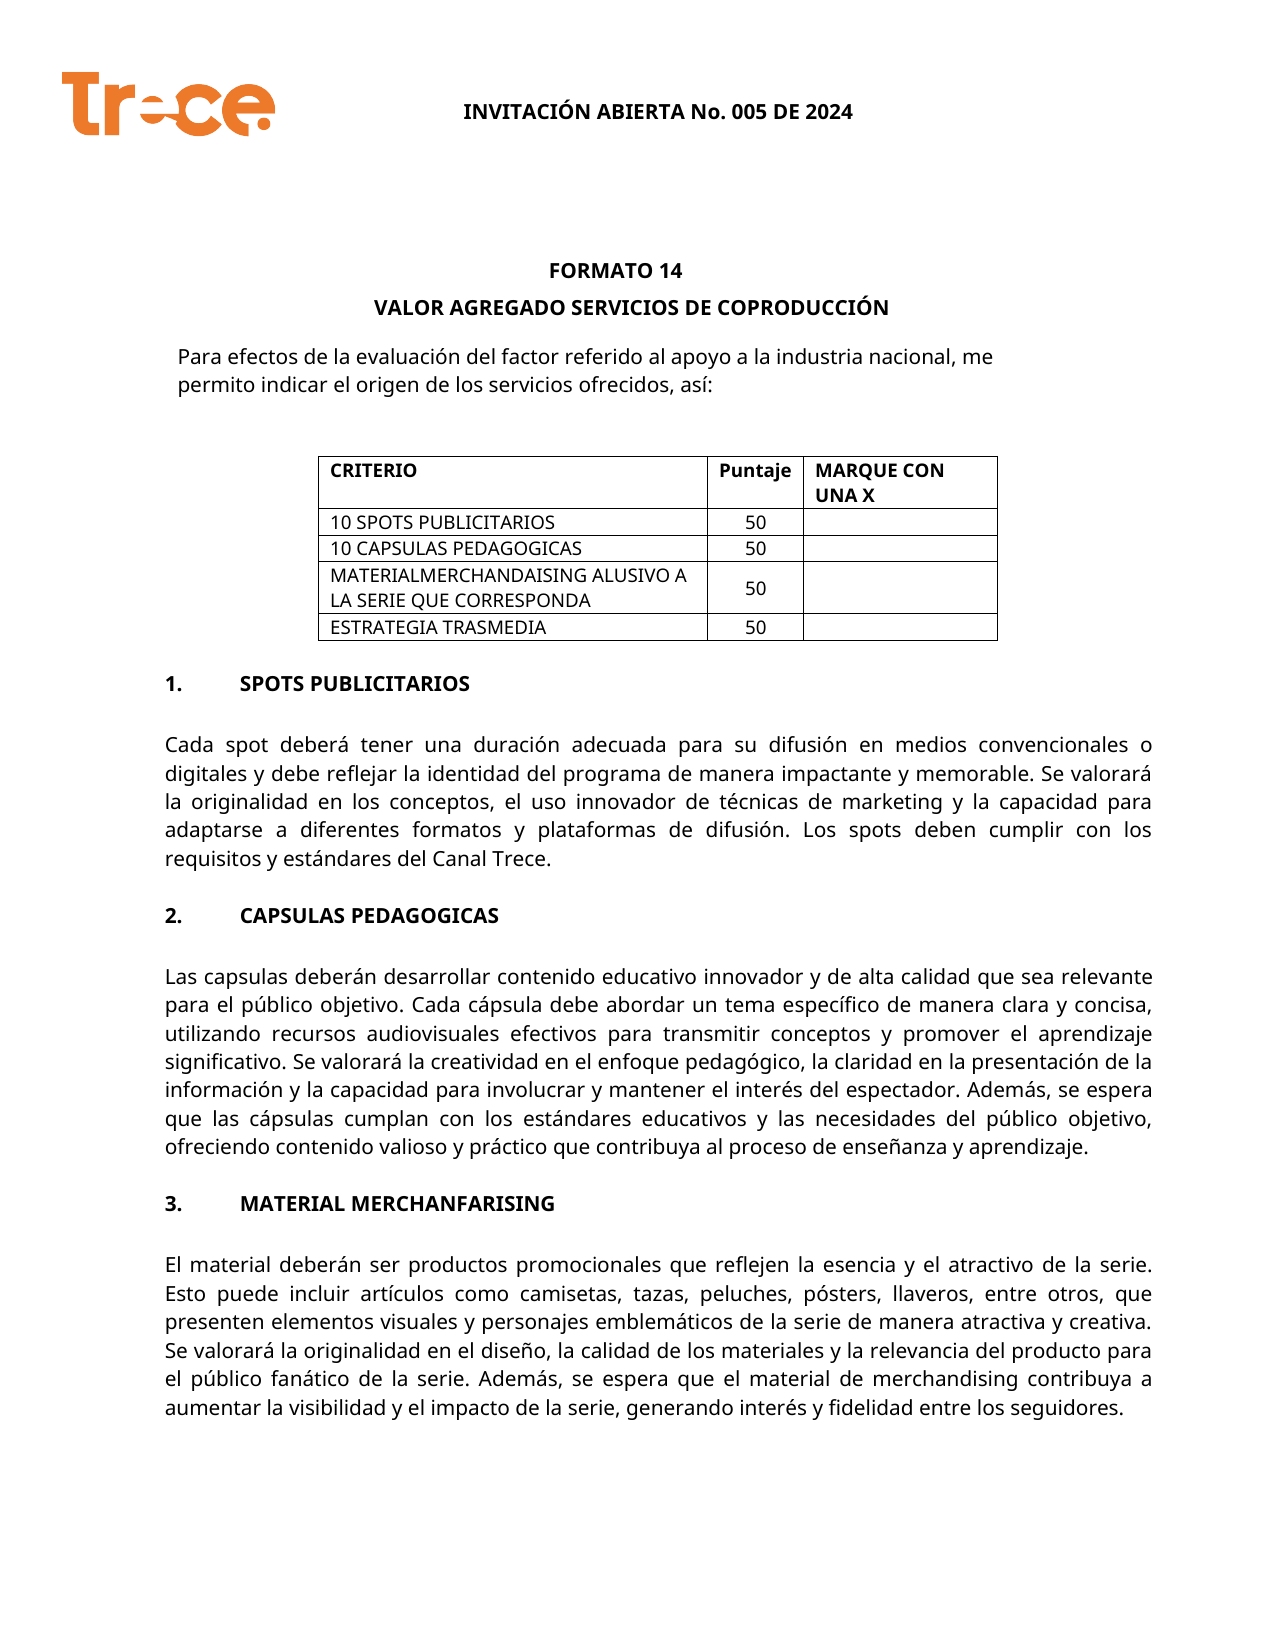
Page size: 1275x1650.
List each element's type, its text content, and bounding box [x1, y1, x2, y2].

table_cell 10 SPOTS PUBLICITARIOS [319, 509, 707, 534]
table_cell MATERIALMERCHANDAISING ALUSIVO A LA SERIE QUE CORRESPONDA [319, 562, 707, 613]
subtitle VALOR AGREGADO SERVICIOS DE COPRODUCCIÓN [207, 293, 1024, 322]
table_cell [804, 562, 997, 613]
list SPOTS PUBLICITARIOS [164, 669, 1154, 698]
table_cell [804, 536, 997, 561]
table_cell [804, 614, 997, 640]
table_cell ESTRATEGIA TRASMEDIA [319, 614, 707, 640]
list CAPSULAS PEDAGOGICAS [164, 901, 1154, 929]
table_cell [804, 509, 997, 534]
list MATERIAL MERCHANFARISING [164, 1189, 1154, 1218]
table_cell 50 [708, 562, 803, 613]
text Para efectos de la evaluación del factor referido al apoyo a la industria nacional, me permito indicar el origen de los servicios ofrecidos, así: [177, 342, 1062, 399]
table_cell 50 [708, 614, 803, 640]
picture [49, 59, 288, 148]
table_cell 10 CAPSULAS PEDAGOGICAS [319, 536, 707, 561]
list El material deberán ser productos promocionales que reflejen la esencia y el atractivo de la serie. Esto puede incluir artículos como camisetas, tazas, peluches, pósters, llaveros, entre otros, que presenten elementos visuales y personajes emblemáticos de la serie de manera atractiva y creativa. Se valorará la originalidad en el diseño, la calidad de los materiales y la relevancia del producto para el público fanático de la serie. Además, se espera que el material de merchandising contribuya a aumentar la visibilidad y el impacto de la serie, generando interés y fidelidad entre los seguidores. [164, 1250, 1154, 1421]
table_cell 50 [708, 509, 803, 534]
list Cada spot deberá tener una duración adecuada para su difusión en medios convencionales o digitales y debe reflejar la identidad del programa de manera impactante y memorable. Se valorará la originalidad en los conceptos, el uso innovador de técnicas de marketing y la capacidad para adaptarse a diferentes formatos y plataformas de difusión. Los spots deben cumplir con los requisitos y estándares del Canal Trece. [164, 730, 1154, 872]
subtitle FORMATO 14 [207, 256, 1024, 284]
table_header MARQUE CON UNA X [804, 457, 997, 508]
table_header CRITERIO [319, 457, 707, 508]
table_cell 50 [708, 536, 803, 561]
list Las capsulas deberán desarrollar contenido educativo innovador y de alta calidad que sea relevante para el público objetivo. Cada cápsula debe abordar un tema específico de manera clara y concisa, utilizando recursos audiovisuales efectivos para transmitir conceptos y promover el aprendizaje significativo. Se valorará la creatividad en el enfoque pedagógico, la claridad en la presentación de la información y la capacidad para involucrar y mantener el interés del espectador. Además, se espera que las cápsulas cumplan con los estándares educativos y las necesidades del público objetivo, ofreciendo contenido valioso y práctico que contribuya al proceso de enseñanza y aprendizaje. [164, 962, 1154, 1161]
table_header Puntaje [708, 457, 803, 508]
